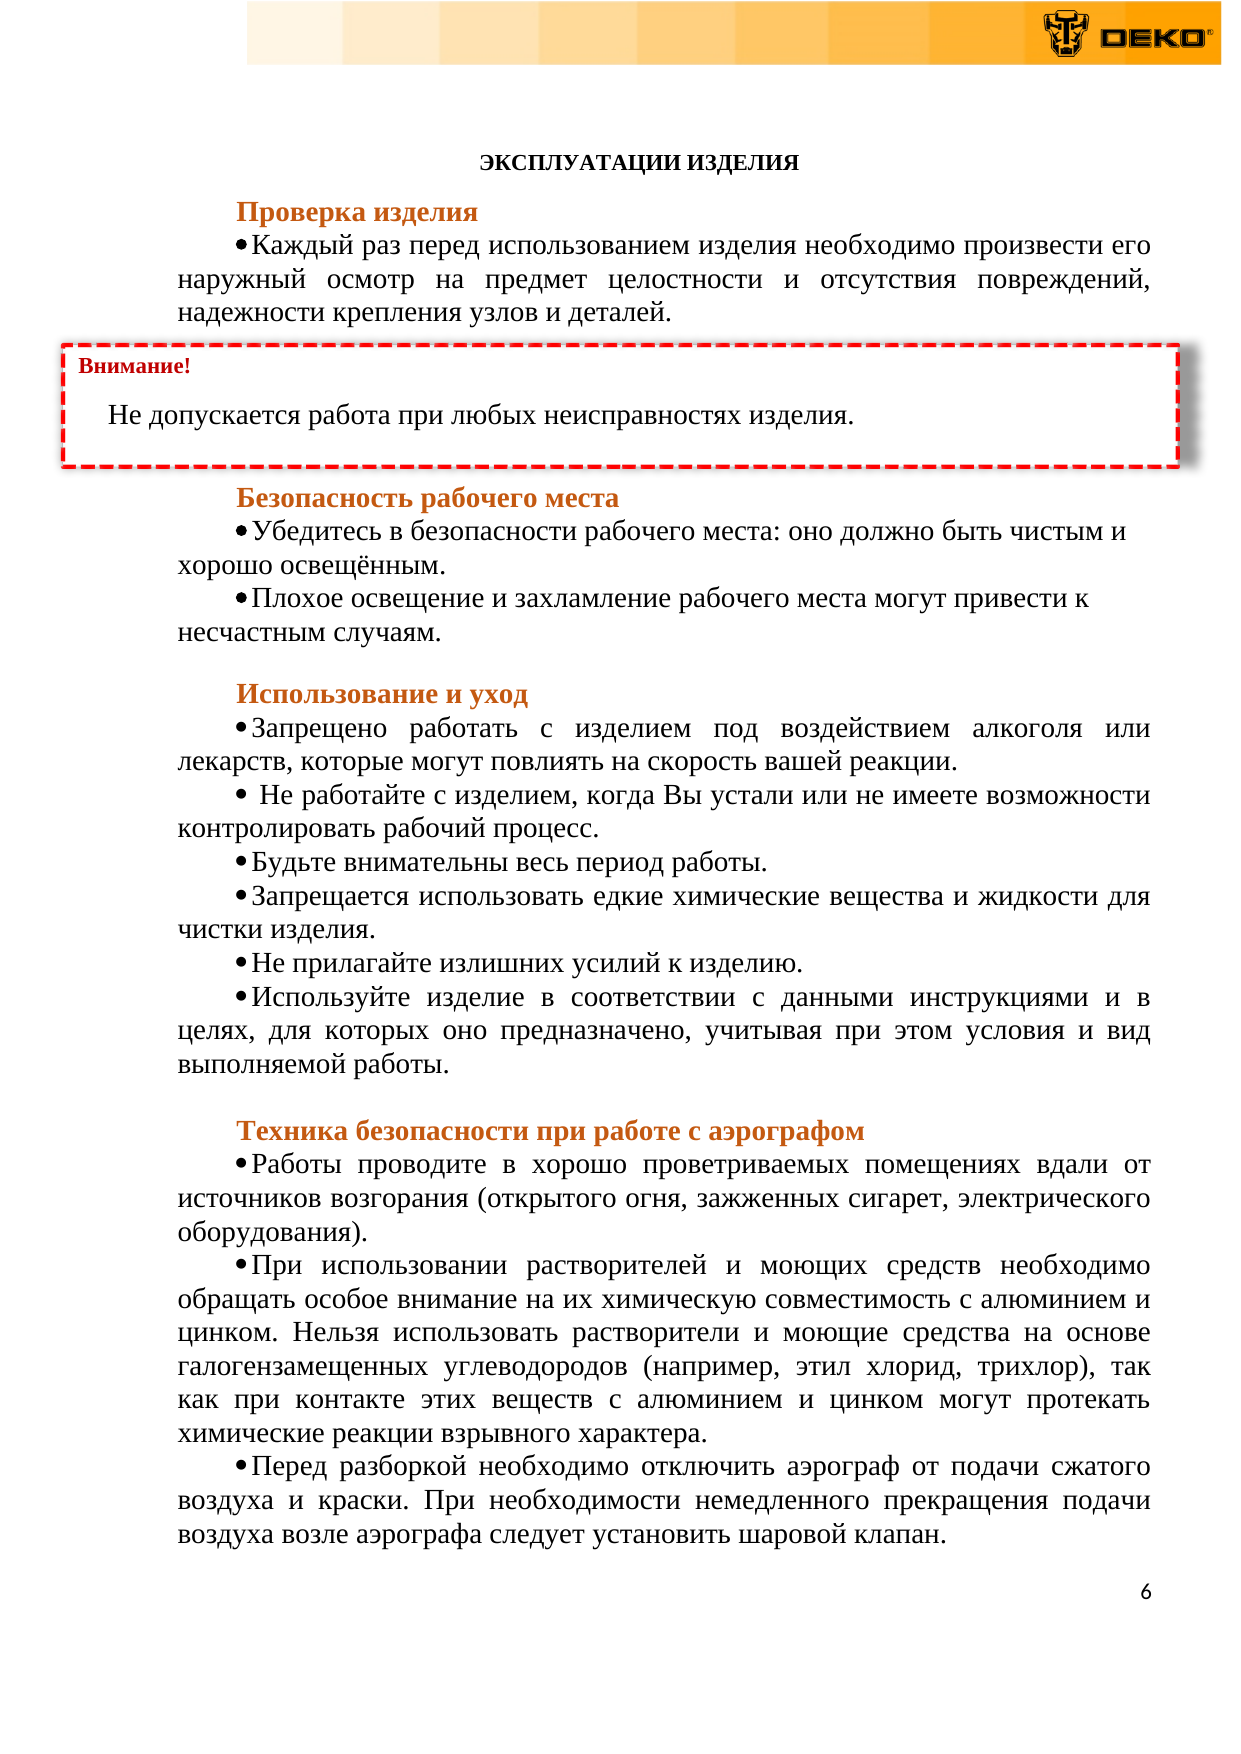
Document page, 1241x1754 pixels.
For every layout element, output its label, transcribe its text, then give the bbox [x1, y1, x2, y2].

list Проверка изделия [177, 194, 1152, 227]
list Не прилагайте излишних усилий к изделию. [177, 945, 1152, 979]
list Каждый раз перед использованием изделия необходимо произвести его наружный осмотр на предмет целостности и отсутствия повреждений, надежности крепления узлов и деталей. [177, 227, 1152, 328]
list Безопасность рабочего места [177, 480, 1152, 513]
list Убедитесь в безопасности рабочего места: оно должно быть чистым и хорошо освещённым. [177, 513, 1152, 581]
list При использовании растворителей и моющих средств необходимо обращать особое внимание на их химическую совместимость с алюминием и цинком. Нельзя использовать растворители и моющие средства на основе галогензамещенных углеводородов (например, этил хлорид, трихлор), так как при контакте этих веществ с алюминием и цинком могут протекать химические реакции взрывного характера. [177, 1247, 1152, 1448]
list Запрещается использовать едкие химические вещества и жидкости для чистки изделия. [177, 878, 1152, 945]
list Техника безопасности при работе с аэрографом [177, 1113, 1152, 1146]
list Запрещено работать с изделием под воздействием алкоголя или лекарств, которые могут повлиять на скорость вашей реакции. [177, 710, 1152, 777]
picture [247, 1, 1222, 65]
list Перед разборкой необходимо отключить аэрограф от подачи сжатого воздуха и краски. При необходимости немедленного прекращения подачи воздуха возле аэрографа следует установить шаровой клапан. [177, 1448, 1152, 1549]
list Использование и уход [177, 676, 1152, 710]
list Используйте изделие в соответствии с данными инструкциями и в целях, для которых оно предназначено, учитывая при этом условия и вид выполняемой работы. [177, 979, 1152, 1079]
text ЭКСПЛУАТАЦИИ ИЗДЕЛИЯ [214, 148, 1064, 175]
list Не работайте с изделием, когда Вы устали или не имеете возможности контролировать рабочий процесс. [177, 777, 1152, 844]
list Работы проводите в хорошо проветриваемых помещениях вдали от источников возгорания (открытого огня, зажженных сигарет, электрического оборудования). [177, 1146, 1152, 1247]
list Плохое освещение и захламление рабочего места могут привести к несчастным случаям. [177, 581, 1152, 648]
list Будьте внимательны весь период работы. [177, 844, 1152, 878]
